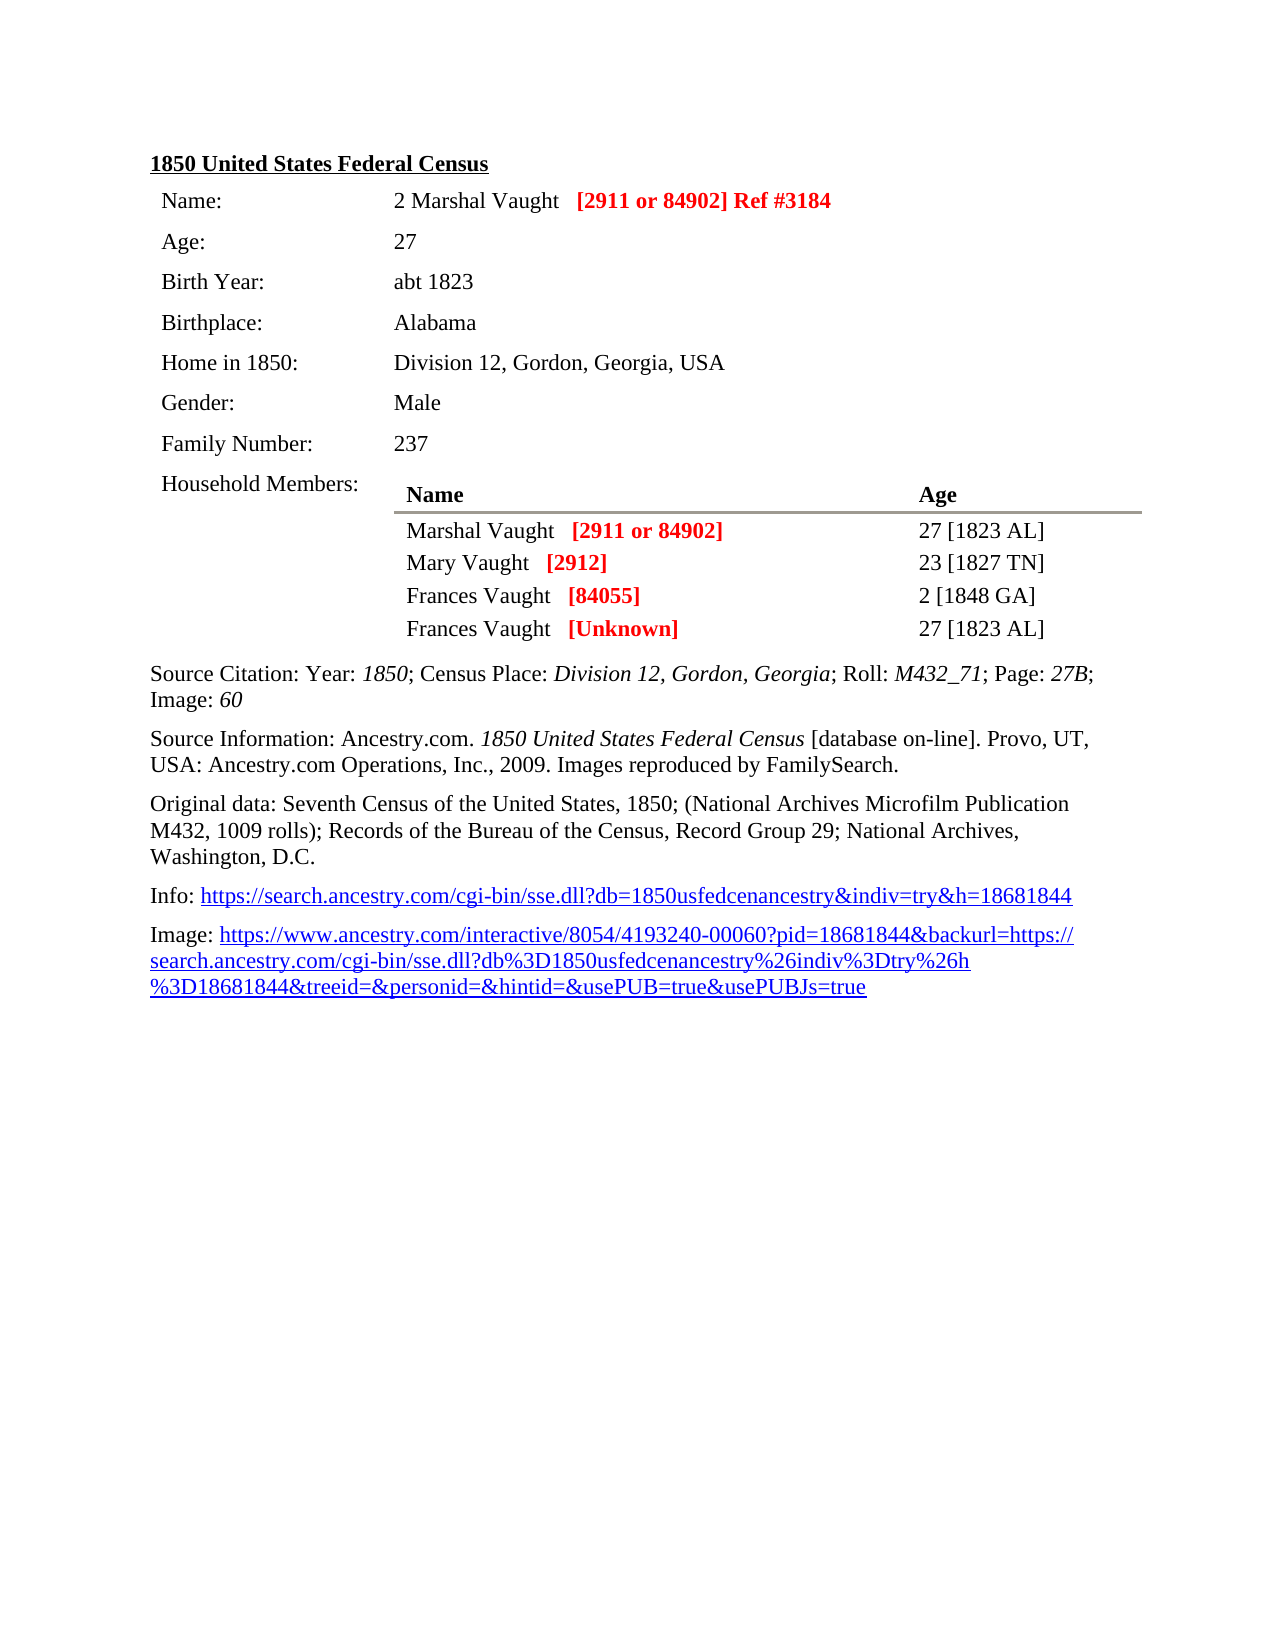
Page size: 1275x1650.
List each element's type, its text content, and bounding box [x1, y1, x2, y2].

table_header Name: [149, 176, 381, 217]
table_cell Male [381, 379, 1155, 419]
text Source Information: Ancestry.com. 1850 United States Federal Census [database on-line]. Provo, UT, USA: Ancestry.com Operations, Inc., 2009. Images reproduced by FamilySearch. [150, 725, 1125, 778]
text Info: https://search.ancestry.com/cgi-bin/sse.dll?db=1850usfedcenancestry&indiv=try&h=18681844 [150, 882, 1125, 908]
table_cell Birthplace: [149, 298, 381, 338]
table_cell Home in 1850: [149, 338, 381, 378]
text 1850 United States Federal Census [150, 150, 1125, 176]
text Image: https://www.ancestry.com/interactive/8054/4193240-00060?pid=18681844&backurl=https://search.ancestry.com/cgi-bin/sse.dll?db%3D1850usfedcenancestry%26indiv%3Dtry%26h%3D18681844&treeid=&personid=&hintid=&usePUB=true&usePUBJs=true [150, 921, 1125, 1000]
table_cell [381, 459, 1155, 647]
table_cell Household Members: [149, 459, 381, 647]
table_cell Family Number: [149, 419, 381, 459]
text Source Citation: Year: 1850; Census Place: Division 12, Gordon, Georgia; Roll: M432_71; Page: 27B; Image: 60 [150, 660, 1125, 713]
text Original data: Seventh Census of the United States, 1850; (National Archives Microfilm Publication M432, 1009 rolls); Records of the Bureau of the Census, Record Group 29; National Archives, Washington, D.C. [150, 790, 1125, 869]
table_cell Gender: [149, 379, 381, 419]
table_cell Age: [149, 217, 381, 257]
table_cell abt 1823 [381, 257, 1155, 298]
table_cell Alabama [381, 298, 1155, 338]
table_cell Birth Year: [149, 257, 381, 298]
table_header 2 Marshal Vaught [2911 or 84902] Ref #3184 [381, 176, 1155, 217]
table_cell Division 12, Gordon, Georgia, USA [381, 338, 1155, 378]
table_cell 237 [381, 419, 1155, 459]
table_cell 27 [381, 217, 1155, 257]
